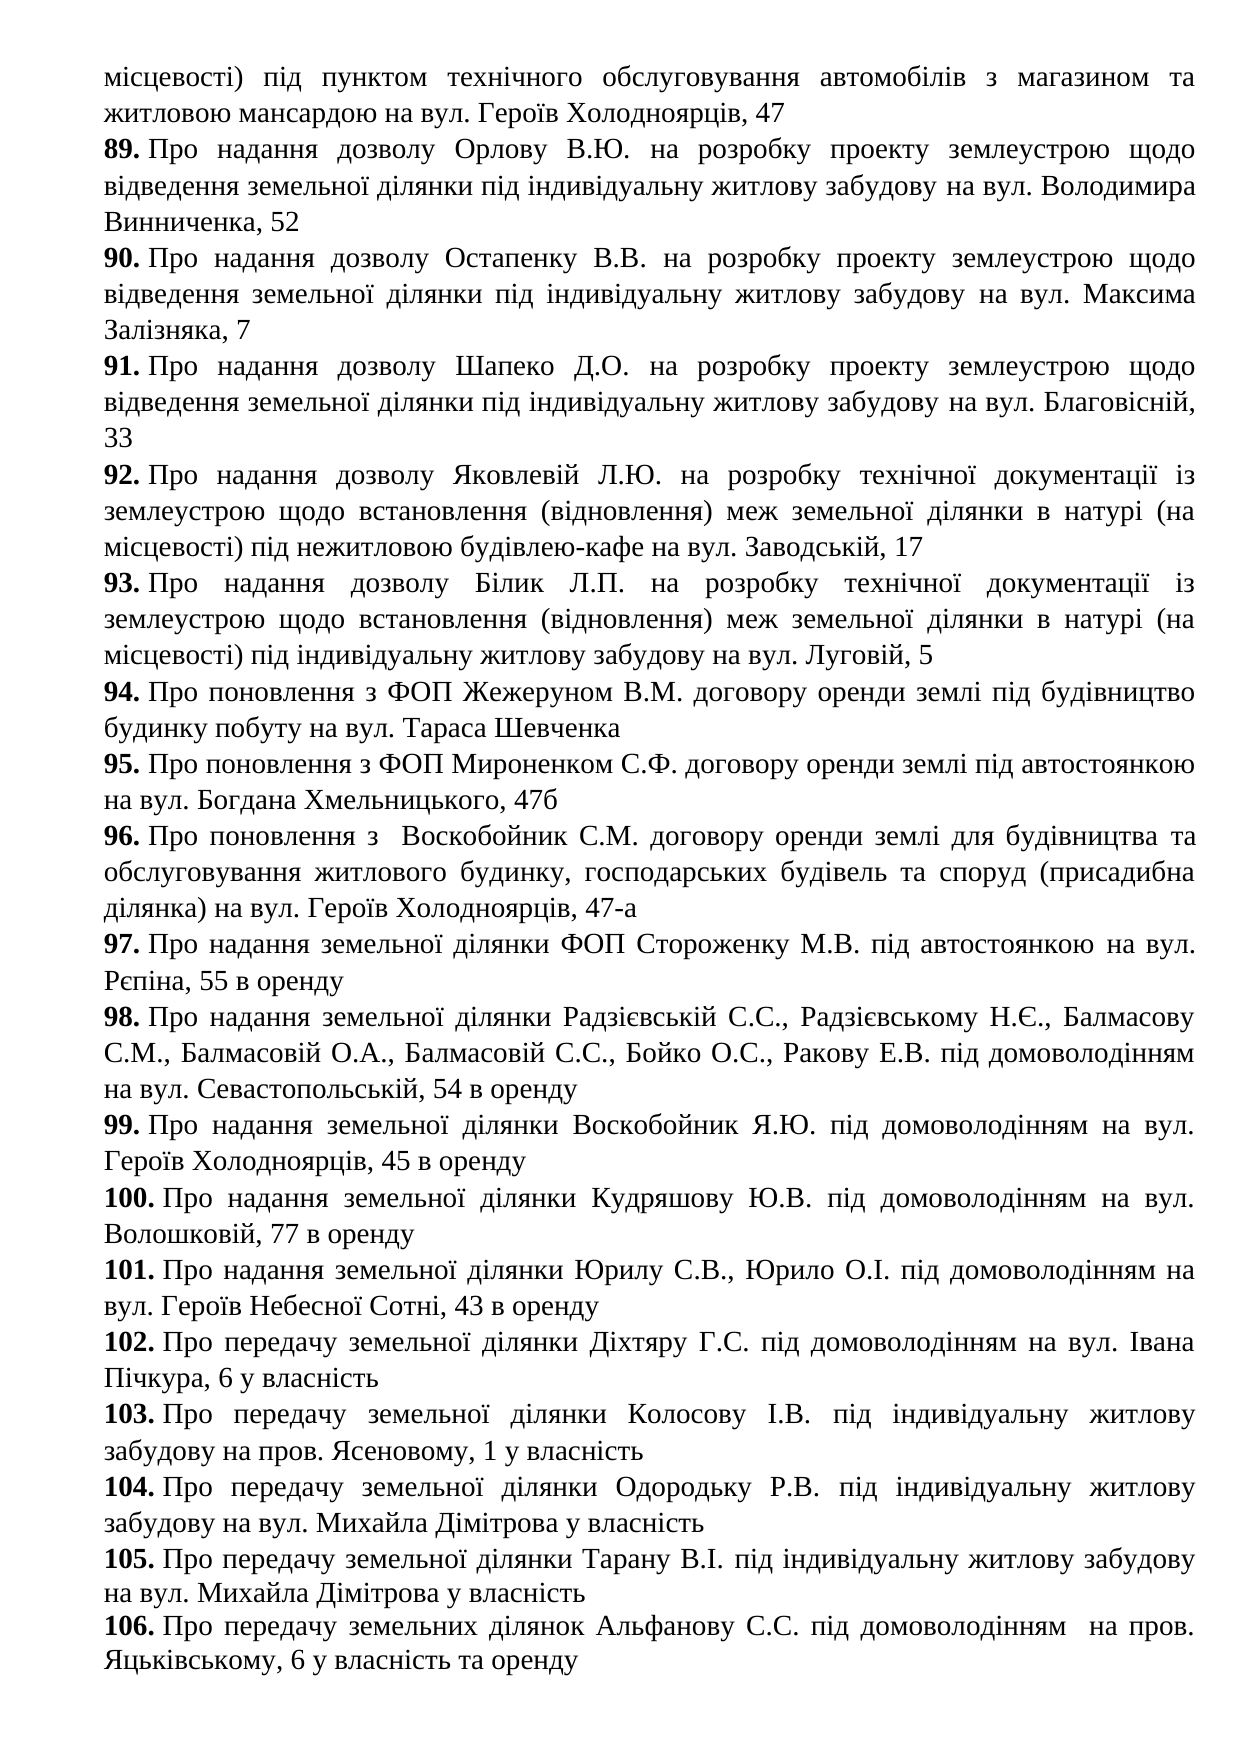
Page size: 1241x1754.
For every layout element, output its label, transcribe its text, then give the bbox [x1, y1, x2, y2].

list Про надання дозволу Шапеко Д.О. на розробку проекту землеустрою щодо відведення земельної ділянки під індивідуальну житлову забудову на вул. Благовісній, 33 [103, 348, 1196, 454]
list Про надання земельної ділянки ФОП Стороженку М.В. під автостоянкою на вул. Рєпіна, 55 в оренду [103, 927, 1196, 996]
list Про поновлення з ФОП Мироненком С.Ф. договору оренди землі під автостоянкою на вул. Богдана Хмельницького, 47б [103, 746, 1196, 816]
list Про передачу земельних ділянок Альфанову С.С. під домоволодінням на пров. Яцьківському, 6 у власність та оренду [103, 1608, 1196, 1675]
list Про надання земельної ділянки Юрилу С.В., Юрило О.І. під домоволодінням на вул. Героїв Небесної Сотні, 43 в оренду [103, 1252, 1196, 1322]
list Про надання дозволу Остапенку В.В. на розробку проекту землеустрою щодо відведення земельної ділянки під індивідуальну житлову забудову на вул. Максима Залізняка, 7 [103, 240, 1196, 346]
list Про надання дозволу Яковлевій Л.Ю. на розробку технічної документації із землеустрою щодо встановлення (відновлення) меж земельної ділянки в натурі (на місцевості) під нежитловою будівлею-кафе на вул. Заводській, 17 [103, 457, 1196, 563]
list Про надання земельної ділянки Кудряшову Ю.В. під домоволодінням на вул. Волошковій, 77 в оренду [103, 1180, 1196, 1249]
list Про передачу земельної ділянки Тарану В.І. під індивідуальну житлову забудову на вул. Михайла Дімітрова у власність [103, 1541, 1196, 1608]
list Про передачу земельної ділянки Діхтяру Г.С. під домоволодінням на вул. Івана Пічкура, 6 у власність [103, 1324, 1196, 1394]
list Про надання дозволу Білик Л.П. на розробку технічної документації із землеустрою щодо встановлення (відновлення) меж земельної ділянки в натурі (на місцевості) під індивідуальну житлову забудову на вул. Луговій, 5 [103, 565, 1196, 671]
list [103, 59, 1196, 129]
list Про поновлення з Воскобойник С.М. договору оренди землі для будівництва та обслуговування житлового будинку, господарських будівель та споруд (присадибна ділянка) на вул. Героїв Холодноярців, 47-а [103, 818, 1196, 924]
list Про надання земельної ділянки Радзієвській С.С., Радзієвському Н.Є., Балмасову С.М., Балмасовій О.А., Балмасовій С.С., Бойко О.С., Ракову Е.В. під домоволодінням на вул. Севастопольській, 54 в оренду [103, 999, 1196, 1105]
list Про надання дозволу Орлову В.Ю. на розробку проекту землеустрою щодо відведення земельної ділянки під індивідуальну житлову забудову на вул. Володимира Винниченка, 52 [103, 131, 1196, 237]
list Про передачу земельної ділянки Одородьку Р.В. під індивідуальну житлову забудову на вул. Михайла Дімітрова у власність [103, 1469, 1196, 1538]
list Про надання земельної ділянки Воскобойник Я.Ю. під домоволодінням на вул. Героїв Холодноярців, 45 в оренду [103, 1107, 1196, 1177]
list Про передачу земельної ділянки Колосову І.В. під індивідуальну житлову забудову на пров. Ясеновому, 1 у власність [103, 1397, 1196, 1466]
list Про поновлення з ФОП Жежеруном В.М. договору оренди землі під будівництво будинку побуту на вул. Тараса Шевченка [103, 674, 1196, 743]
